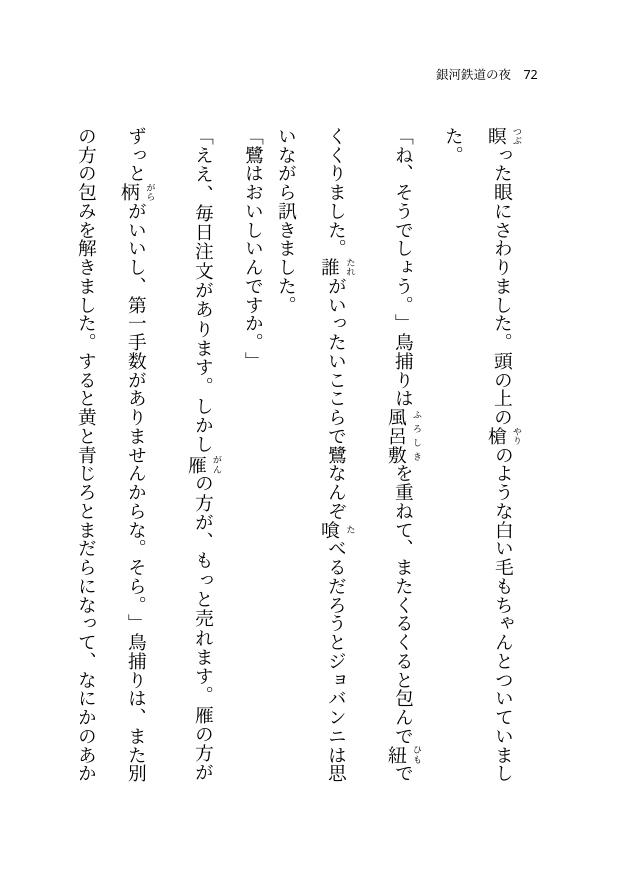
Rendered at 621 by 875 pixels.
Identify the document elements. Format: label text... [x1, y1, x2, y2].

text 「ね、そうでしょう。」鳥捕りはを重ねて、またくるくると包んででくくりました。がいったいここらで鷺なんぞべるだろうとジョバンニは思いながら訊きました。 [271, 127, 437, 783]
text 「眼をつぶってるね。」カムパネルラは、指でそっと、鷺の三日月がたの白いった眼にさわりました。頭の上ののような白い毛もちゃんとついていました。 [437, 127, 537, 783]
text 「鷺はおいしいんですか。」 [237, 127, 271, 783]
